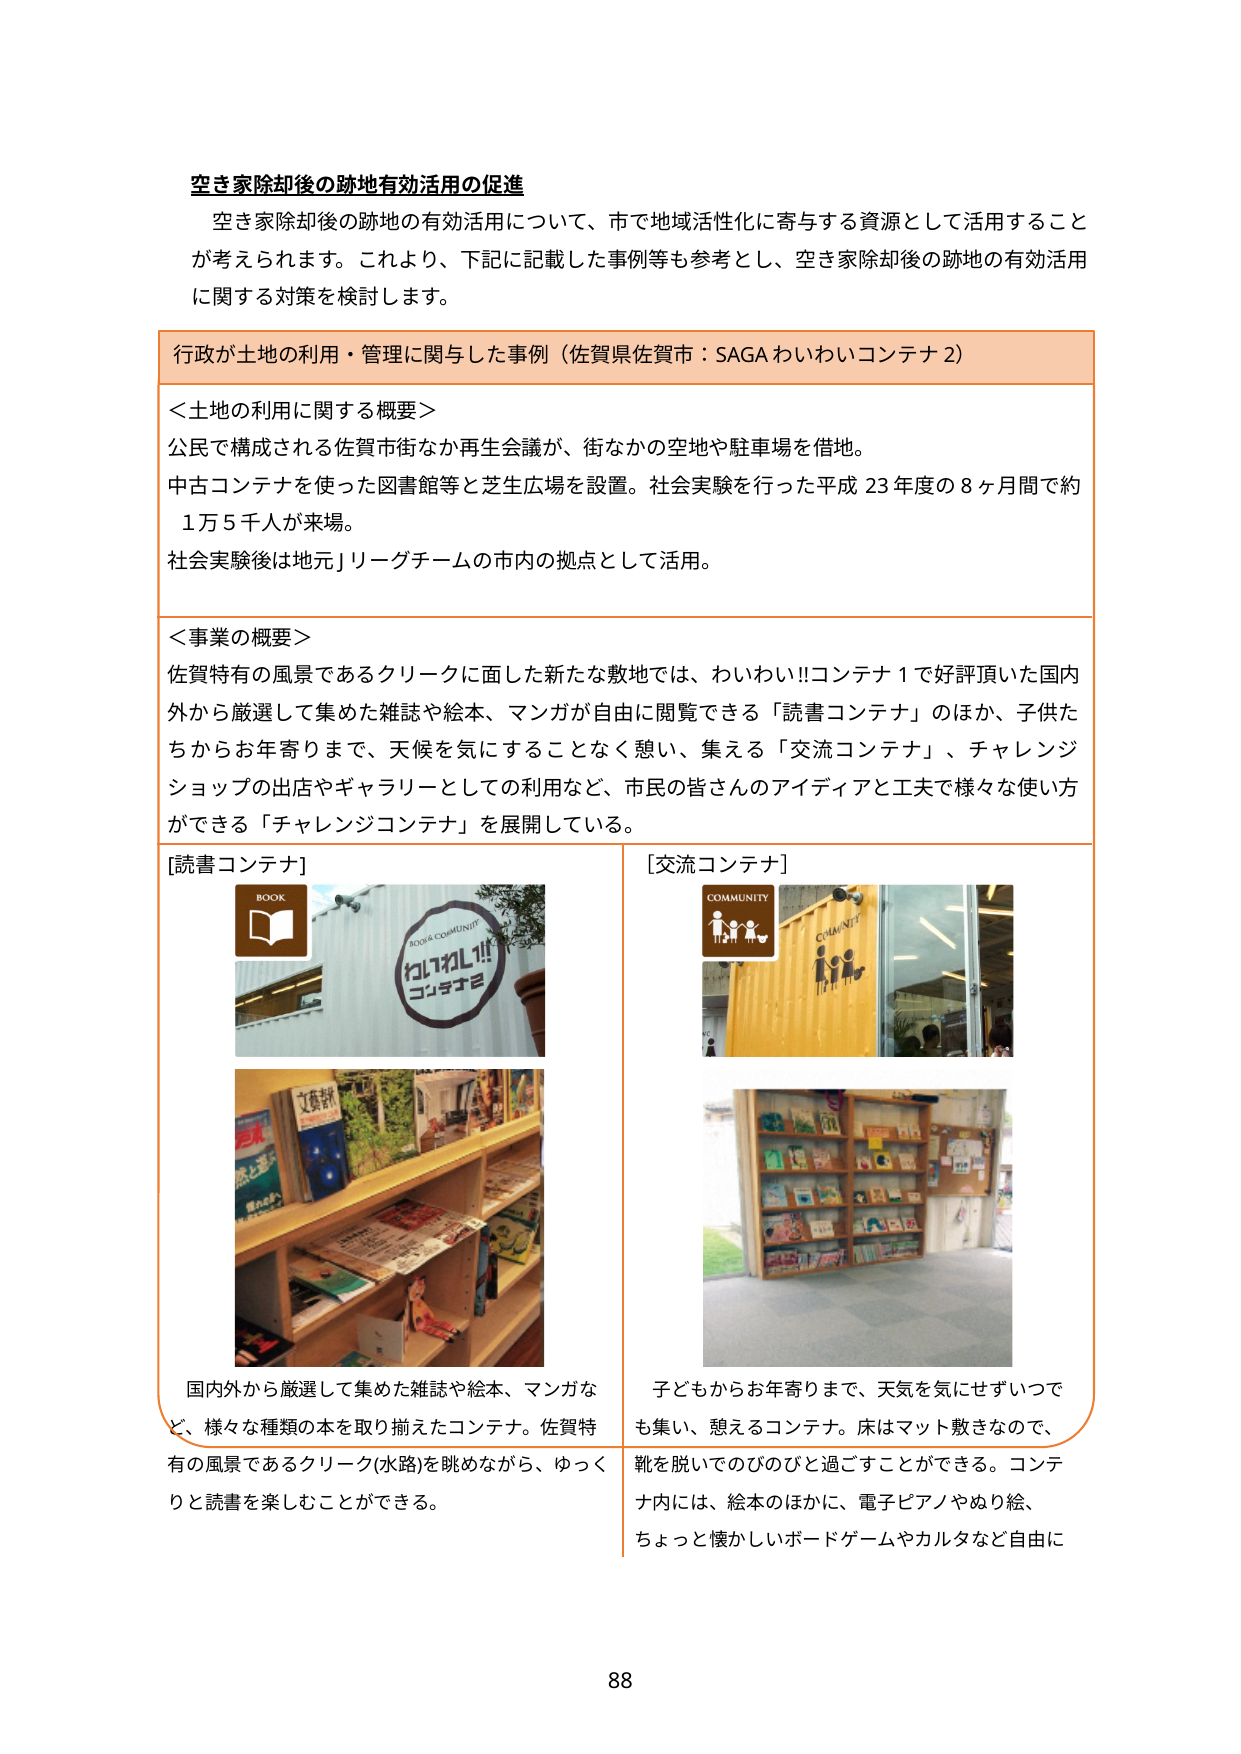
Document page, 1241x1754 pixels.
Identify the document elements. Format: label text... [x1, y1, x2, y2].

table_header ＜土地の利用に関する概要＞ 公民で構成される佐賀市街なか再生会議が、街なかの空地や駐車場を借地。 中古コンテナを使った図書館等と芝生広場を設置。社会実験を行った平成23年度の8ヶ月間で約１万５千人が来場。 社会実験後は地元Jリーグチームの市内の拠点として活用。 [160, 391, 1092, 616]
picture [234, 1069, 545, 1367]
picture [701, 882, 1014, 1059]
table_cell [160, 845, 622, 1446]
picture [703, 1069, 1013, 1367]
picture [233, 882, 546, 1059]
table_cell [624, 1416, 1092, 1557]
text 空き家除却後の跡地の有効活用について、市で地域活性化に寄与する資源として活用することが考えられます。これより、下記に記載した事例等も参考とし、空き家除却後の跡地の有効活用に関する対策を検討します。 [191, 202, 1092, 314]
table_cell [624, 845, 1092, 1446]
table_cell ＜事業の概要＞ 佐賀特有の風景であるクリークに面した新たな敷地では、わいわい!!コンテナ1で好評頂いた国内外から厳選して集めた雑誌や絵本、マンガが自由に閲覧できる「読書コンテナ」のほか、子供たちからお年寄りまで、天候を気にすることなく憩い、集える「交流コンテナ」、チャレンジショップの出店やギャラリーとしての利用など、市民の皆さんのアイディアと工夫で様々な使い方ができる「チャレンジコンテナ」を展開している。 [160, 618, 1092, 843]
text 空き家除却後の跡地有効活用の促進 [169, 164, 1092, 202]
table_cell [157, 1403, 622, 1557]
